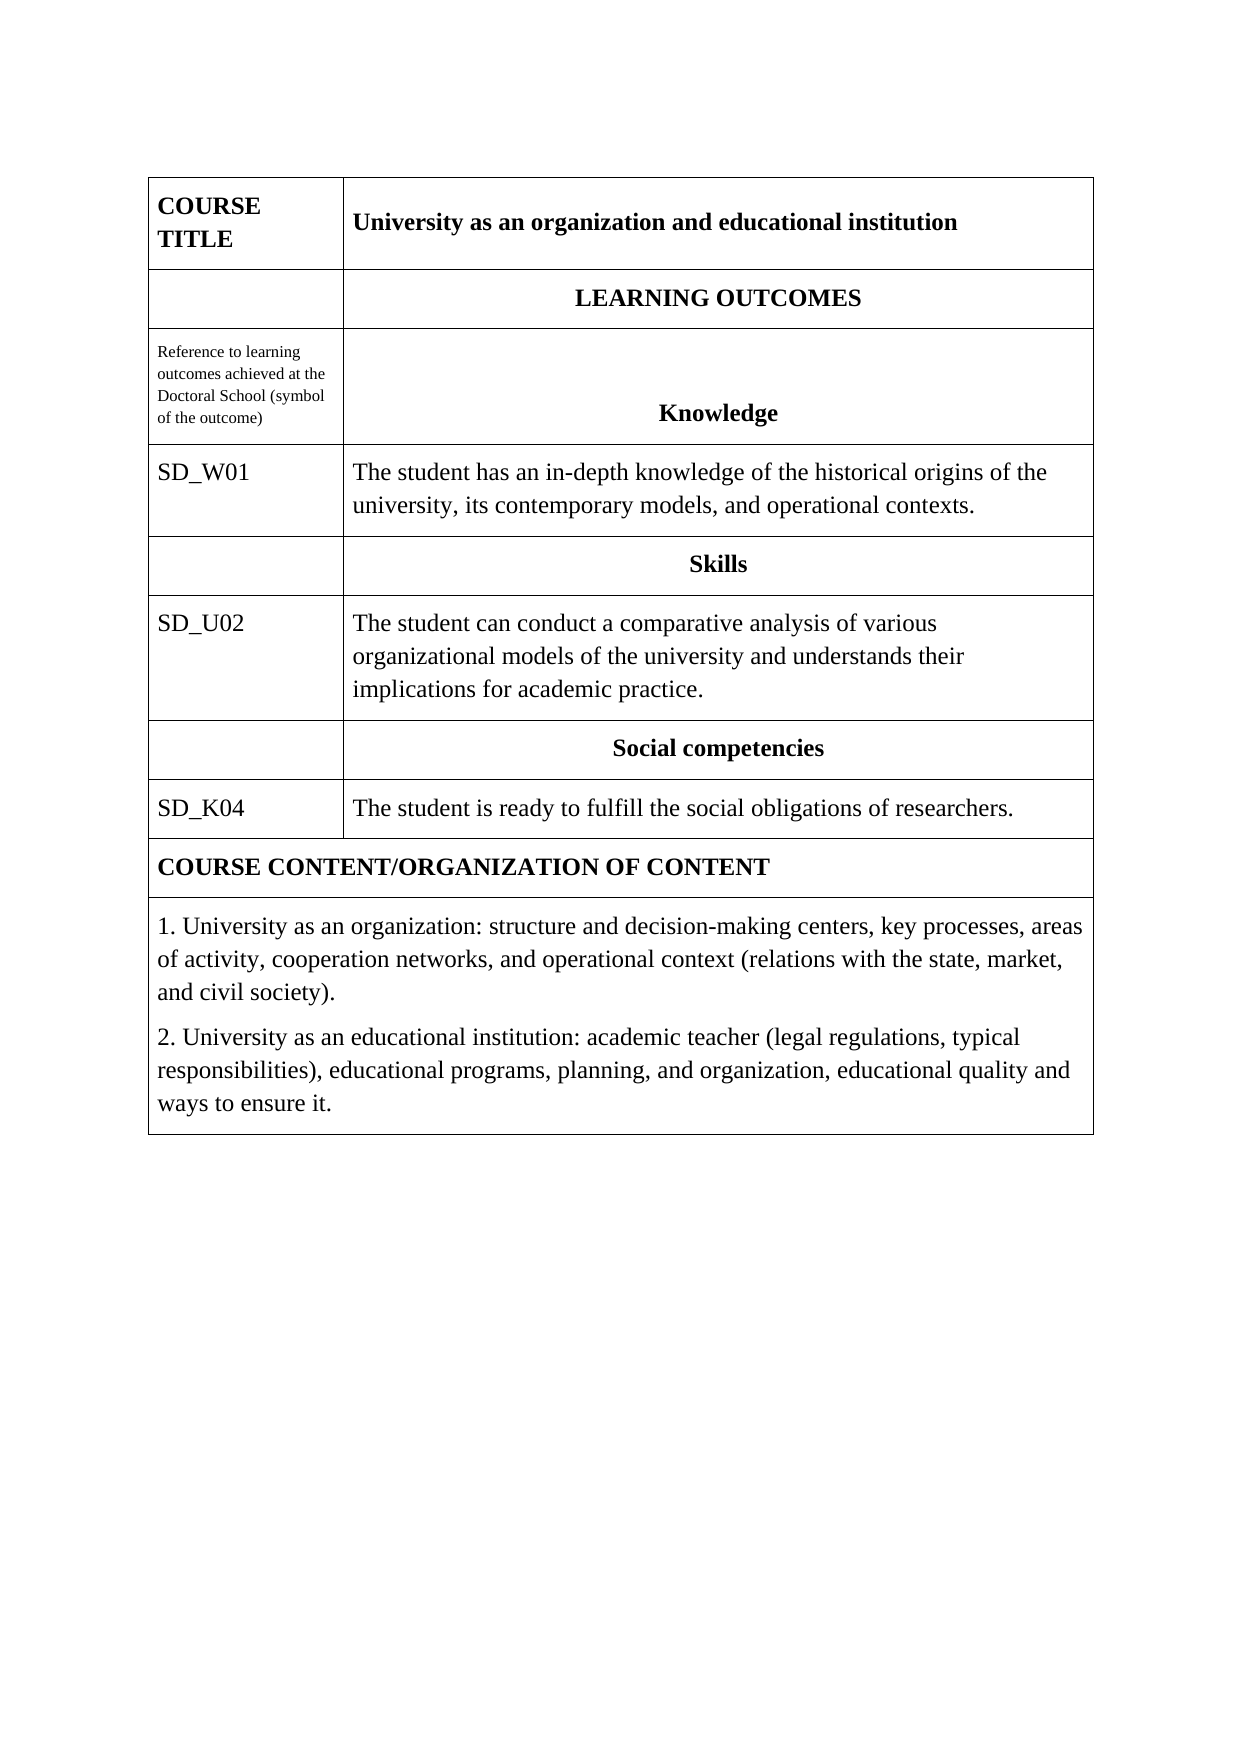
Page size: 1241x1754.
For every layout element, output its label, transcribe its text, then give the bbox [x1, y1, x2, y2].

table_cell SD_U02 [149, 596, 343, 720]
table_cell COURSE CONTENT/ORGANIZATION OF CONTENT [149, 839, 1093, 897]
table_header University as an organization and educational institution [344, 178, 1093, 269]
table_cell Knowledge [344, 329, 1093, 444]
table_cell 1. University as an organization: structure and decision-making centers, key processes, areas of activity, cooperation networks, and operational context (relations with the state, market, and civil society). 2. University as an educational institution: academic teacher (legal regulations, typical responsibilities), educational programs, planning, and organization, educational quality and ways to ensure it. [149, 898, 1093, 1134]
table_cell The student is ready to fulfill the social obligations of researchers. [344, 780, 1093, 838]
table_cell [149, 721, 343, 779]
table_cell [149, 270, 343, 328]
table_cell [149, 537, 343, 595]
table_cell SD_K04 [149, 780, 343, 838]
table_header COURSE TITLE [149, 178, 343, 269]
table_cell SD_W01 [149, 445, 343, 536]
table_cell Skills [344, 537, 1093, 595]
table_cell LEARNING OUTCOMES [344, 270, 1093, 328]
table_cell The student has an in-depth knowledge of the historical origins of the university, its contemporary models, and operational contexts. [344, 445, 1093, 536]
table_cell Reference to learning outcomes achieved at the Doctoral School (symbol of the outcome) [149, 329, 343, 444]
table_cell The student can conduct a comparative analysis of various organizational models of the university and understands their implications for academic practice. [344, 596, 1093, 720]
table_cell Social competencies [344, 721, 1093, 779]
